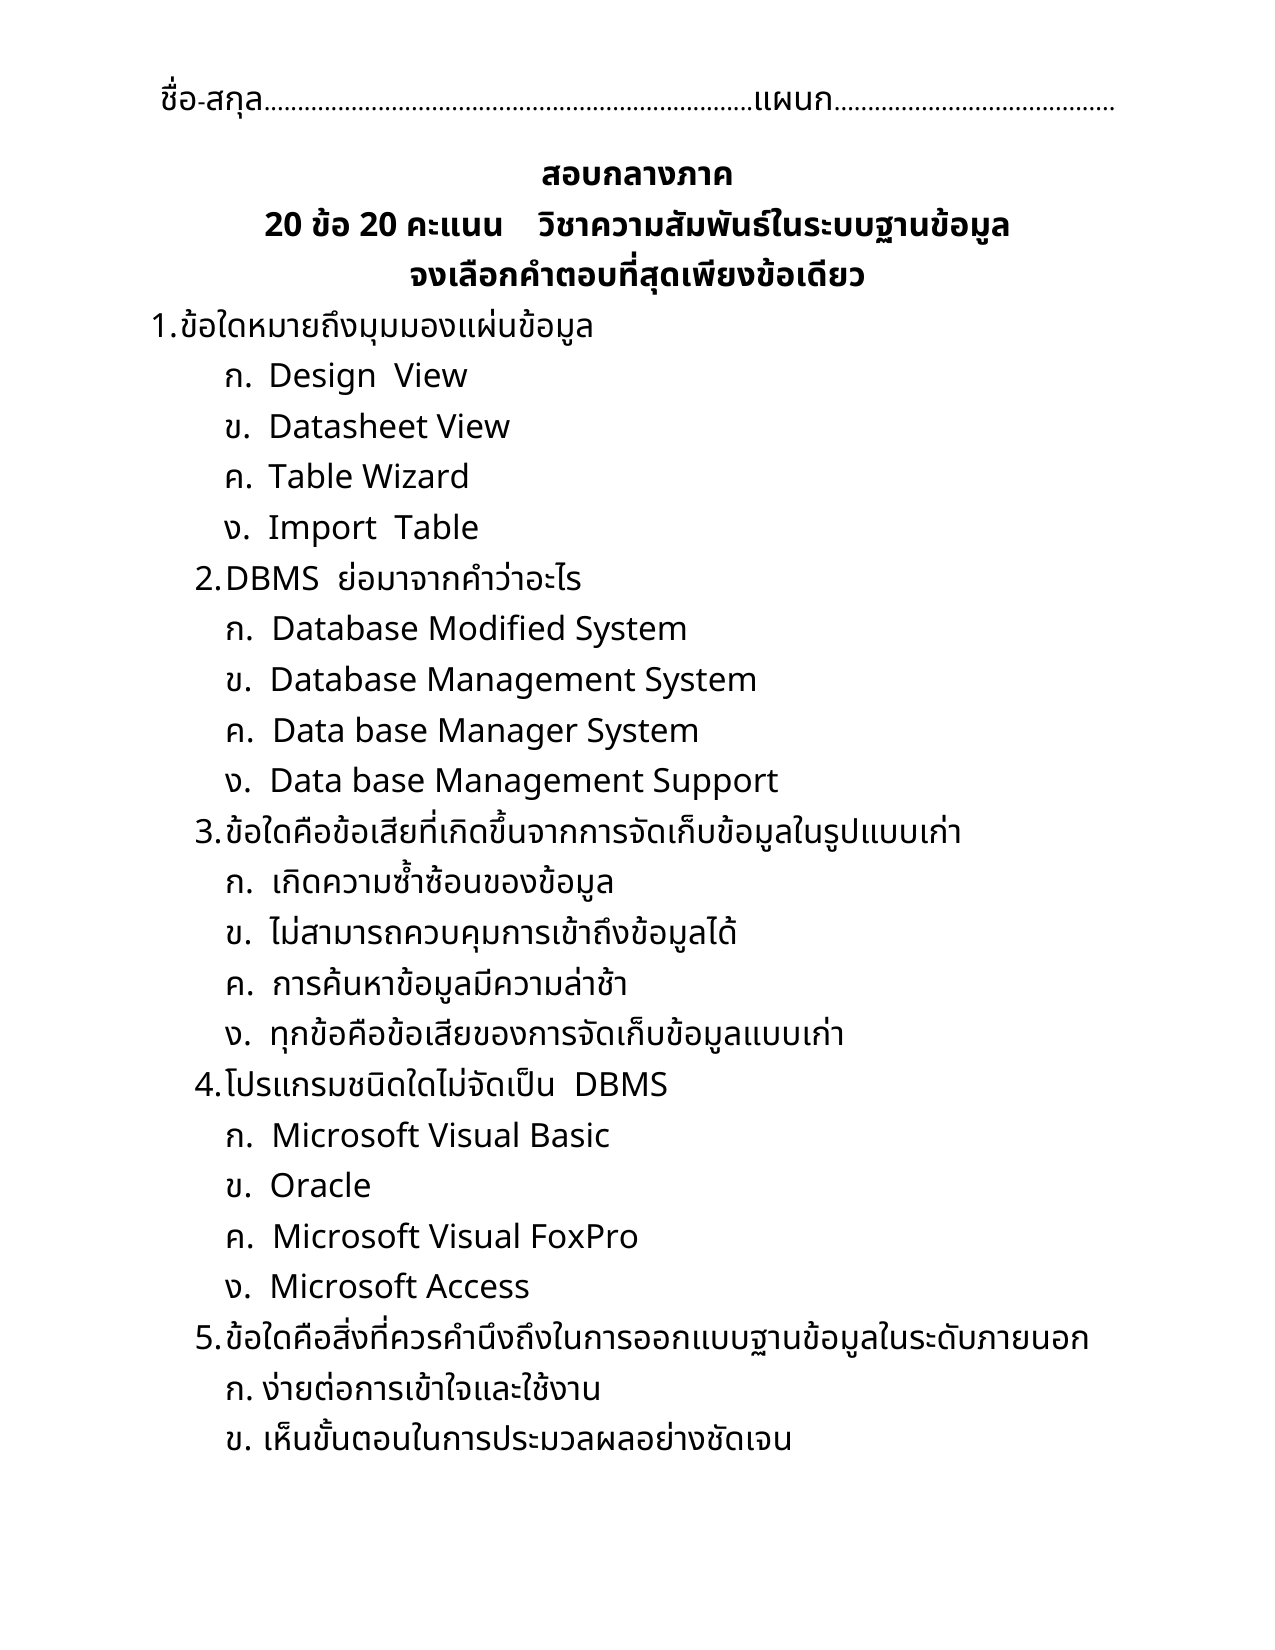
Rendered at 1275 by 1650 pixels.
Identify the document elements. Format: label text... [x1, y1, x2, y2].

text 20 ข้อ 20 คะแนน วิชาความสัมพันธ์ในระบบฐานข้อมูล [150, 200, 1125, 251]
text จงเลือกคำตอบที่สุดเพียงข้อเดียว [150, 251, 1125, 301]
text ง. Microsoft Access [150, 1263, 1125, 1314]
text ข. ไม่สามารถควบคุมการเข้าถึงข้อมูลได้ [150, 909, 1125, 959]
list ข้อใดคือข้อเสียที่เกิดขึ้นจากการจัดเก็บข้อมูลในรูปแบบเก่า [194, 808, 1125, 858]
list DBMS ย่อมาจากคำว่าอะไร [194, 554, 1125, 605]
list Design View [224, 352, 1125, 403]
list ข้อใดคือสิ่งที่ควรคำนึงถึงในการออกแบบฐานข้อมูลในระดับภายนอก [194, 1314, 1125, 1364]
text สอบกลางภาค [150, 150, 1125, 200]
text ก. Database Modified System [150, 605, 1125, 656]
text ก. เกิดความซ้ำซ้อนของข้อมูล [150, 858, 1125, 909]
list ง่ายต่อการเข้าใจและใช้งาน [225, 1364, 1125, 1415]
list Datasheet View [224, 403, 1125, 453]
text ก. Microsoft Visual Basic [150, 1111, 1125, 1162]
text ง. ทุกข้อคือข้อเสียของการจัดเก็บข้อมูลแบบเก่า [150, 1010, 1125, 1061]
list Import Table [224, 504, 1125, 554]
text ค. Data base Manager System [150, 706, 1125, 757]
list Table Wizard [224, 453, 1125, 504]
text ข. Database Management System [150, 656, 1125, 706]
list ข้อใดหมายถึงมุมมองแผ่นข้อมูล [150, 301, 1125, 352]
text ง. Data base Management Support [150, 757, 1125, 808]
text ข. Oracle [150, 1162, 1125, 1213]
text ค. Microsoft Visual FoxPro [150, 1213, 1125, 1263]
list โปรแกรมชนิดใดไม่จัดเป็น DBMS [194, 1061, 1125, 1111]
text ค. การค้นหาข้อมูลมีความล่าช้า [150, 959, 1125, 1010]
list เห็นขั้นตอนในการประมวลผลอย่างชัดเจน [225, 1415, 1125, 1466]
